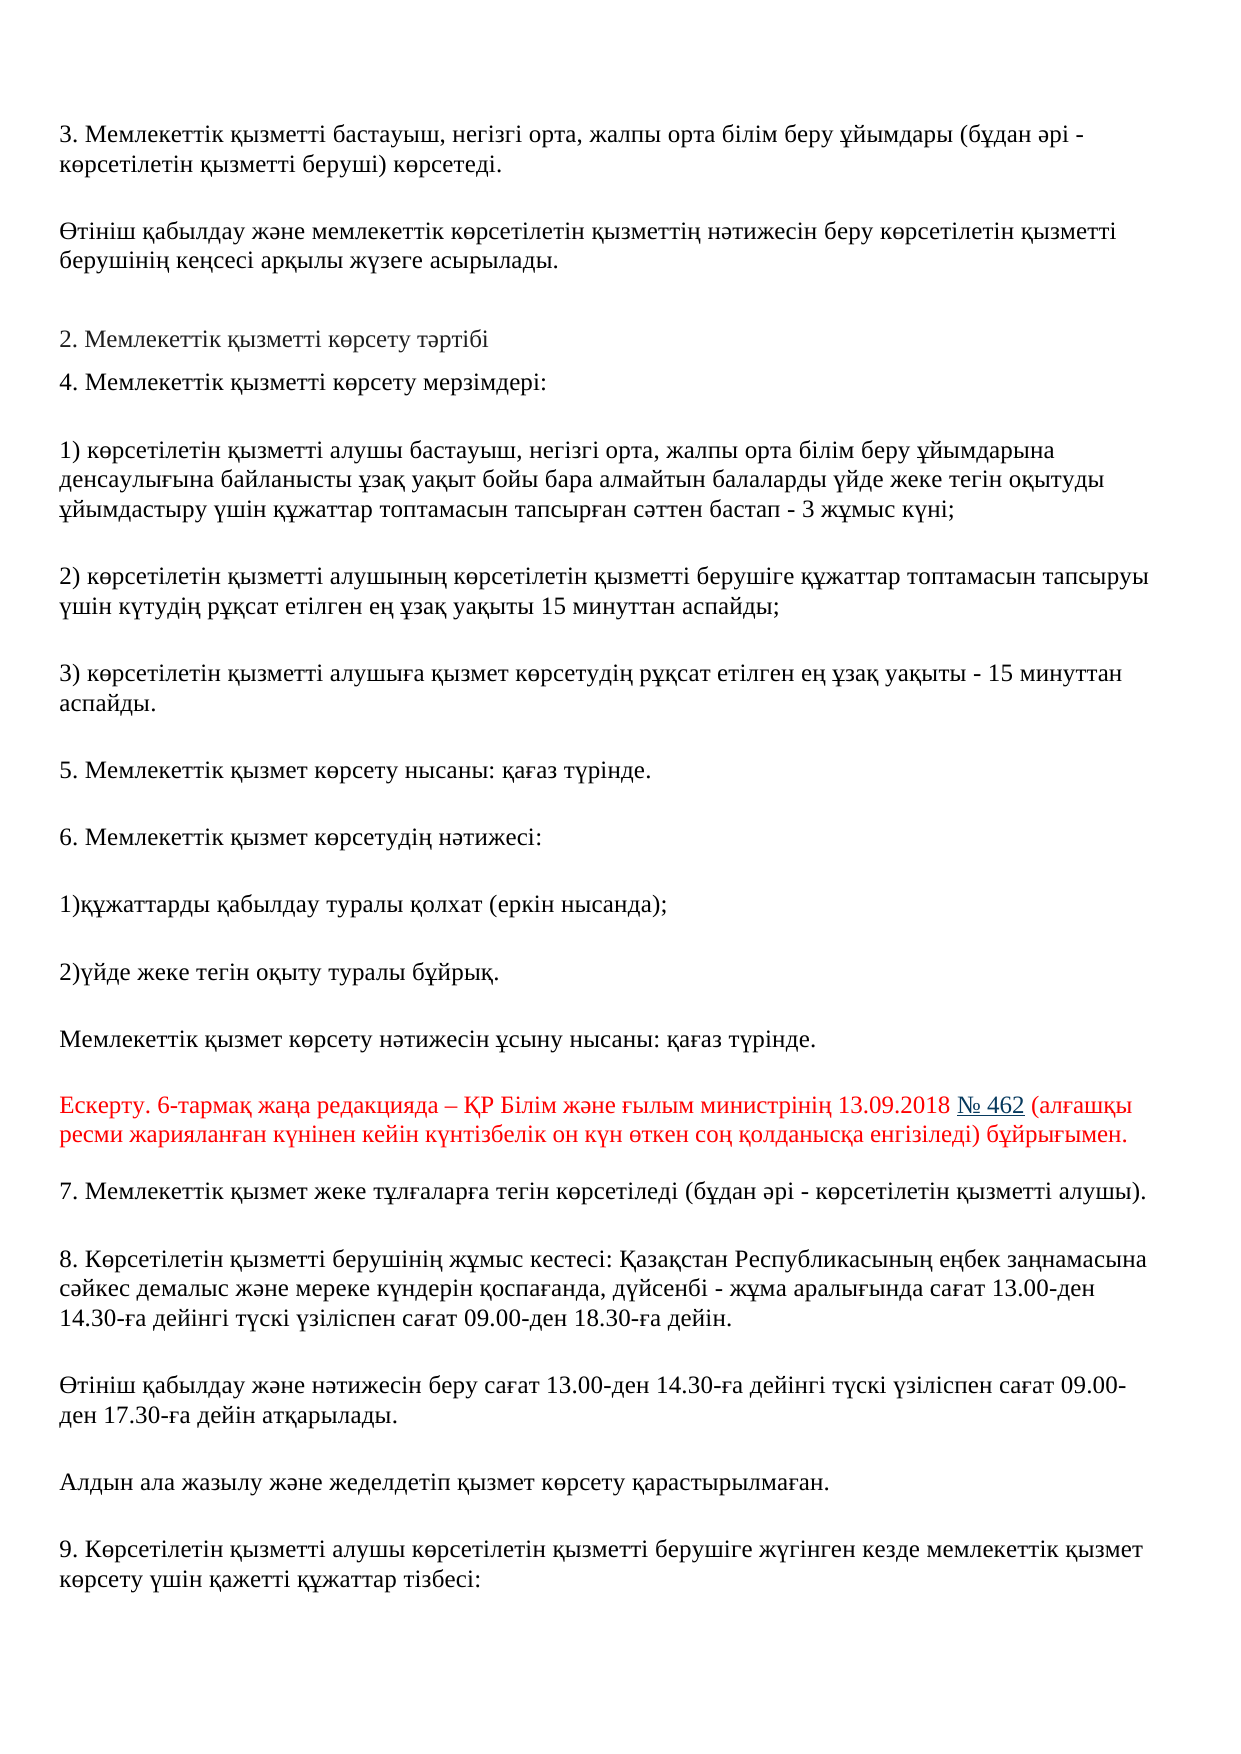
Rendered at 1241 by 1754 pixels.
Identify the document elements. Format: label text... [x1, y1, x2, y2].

text 8. Көрсетілетін қызметті берушінің жұмыс кестесі: Қазақстан Республикасының еңбек заңнамасына сәйкес демалыс және мереке күндерін қоспағанда, дүйсенбі - жұма аралығында сағат 13.00-ден 14.30-ға дейінгі түскі үзіліспен сағат 09.00-ден 18.30-ға дейін. [59, 1243, 1152, 1332]
text 7. Мемлекеттік қызмет жеке тұлғаларға тегін көрсетіледі (бұдан әрі - көрсетілетін қызметті алушы). [59, 1176, 1152, 1205]
text 5. Мемлекеттік қызмет көрсету нысаны: қағаз түрінде. [59, 754, 1152, 784]
text 1)құжаттарды қабылдау туралы қолхат (еркін нысанда); [59, 888, 1152, 918]
text 2. Мемлекеттік қызметті көрсету тәртібі [59, 312, 1152, 352]
text Ескерту. 6-тармақ жаңа редакцияда – ҚР Білім және ғылым министрінің 13.09.2018 № 462 (алғашқы ресми жарияланған күнінен кейін күнтізбелік он күн өткен соң қолданысқа енгізіледі) бұйрығымен. [59, 1090, 1152, 1176]
text Мемлекеттік қызмет көрсету нәтижесін ұсыну нысаны: қағаз түрінде. [59, 1023, 1152, 1052]
text 2)үйде жеке тегін оқыту туралы бұйрық. [59, 956, 1152, 985]
text 1) көрсетілетін қызметті алушы бастауыш, негізгі орта, жалпы орта білім беру ұйымдарына денсаулығына байланысты ұзақ уақыт бойы бара алмайтын балаларды үйде жеке тегін оқытуды ұйымдастыру үшін құжаттар топтамасын тапсырған сәттен бастап - 3 жұмыс күні; [59, 434, 1152, 523]
text 2) көрсетілетін қызметті алушының көрсетілетін қызметті берушіге құжаттар топтамасын тапсыруы үшін күтудің рұқсат етілген ең ұзақ уақыты 15 минуттан аспайды; [59, 560, 1152, 620]
text 6. Мемлекеттік қызмет көрсетудің нәтижесі: [59, 821, 1152, 851]
text Өтініш қабылдау және нәтижесін беру сағат 13.00-ден 14.30-ға дейінгі түскі үзіліспен сағат 09.00-ден 17.30-ға дейін атқарылады. [59, 1369, 1152, 1429]
text 4. Мемлекеттік қызметті көрсету мерзімдері: [59, 367, 1152, 396]
text Өтініш қабылдау және мемлекеттік көрсетілетін қызметтің нәтижесін беру көрсетілетін қызметті берушінің кеңсесі арқылы жүзеге асырылады. [59, 215, 1152, 274]
text 3) көрсетілетін қызметті алушыға қызмет көрсетудің рұқсат етілген ең ұзақ уақыты - 15 минуттан аспайды. [59, 657, 1152, 717]
text 9. Көрсетілетін қызметті алушы көрсетілетін қызметті берушіге жүгінген кезде мемлекеттік қызмет көрсету үшін қажетті құжаттар тізбесі: [59, 1533, 1152, 1593]
text 3. Мемлекеттік қызметті бастауыш, негізгі орта, жалпы орта білім беру ұйымдары (бұдан әрі - көрсетілетін қызметті беруші) көрсетеді. [59, 118, 1152, 177]
text Алдын ала жазылу және жеделдетіп қызмет көрсету қарастырылмаған. [59, 1466, 1152, 1496]
